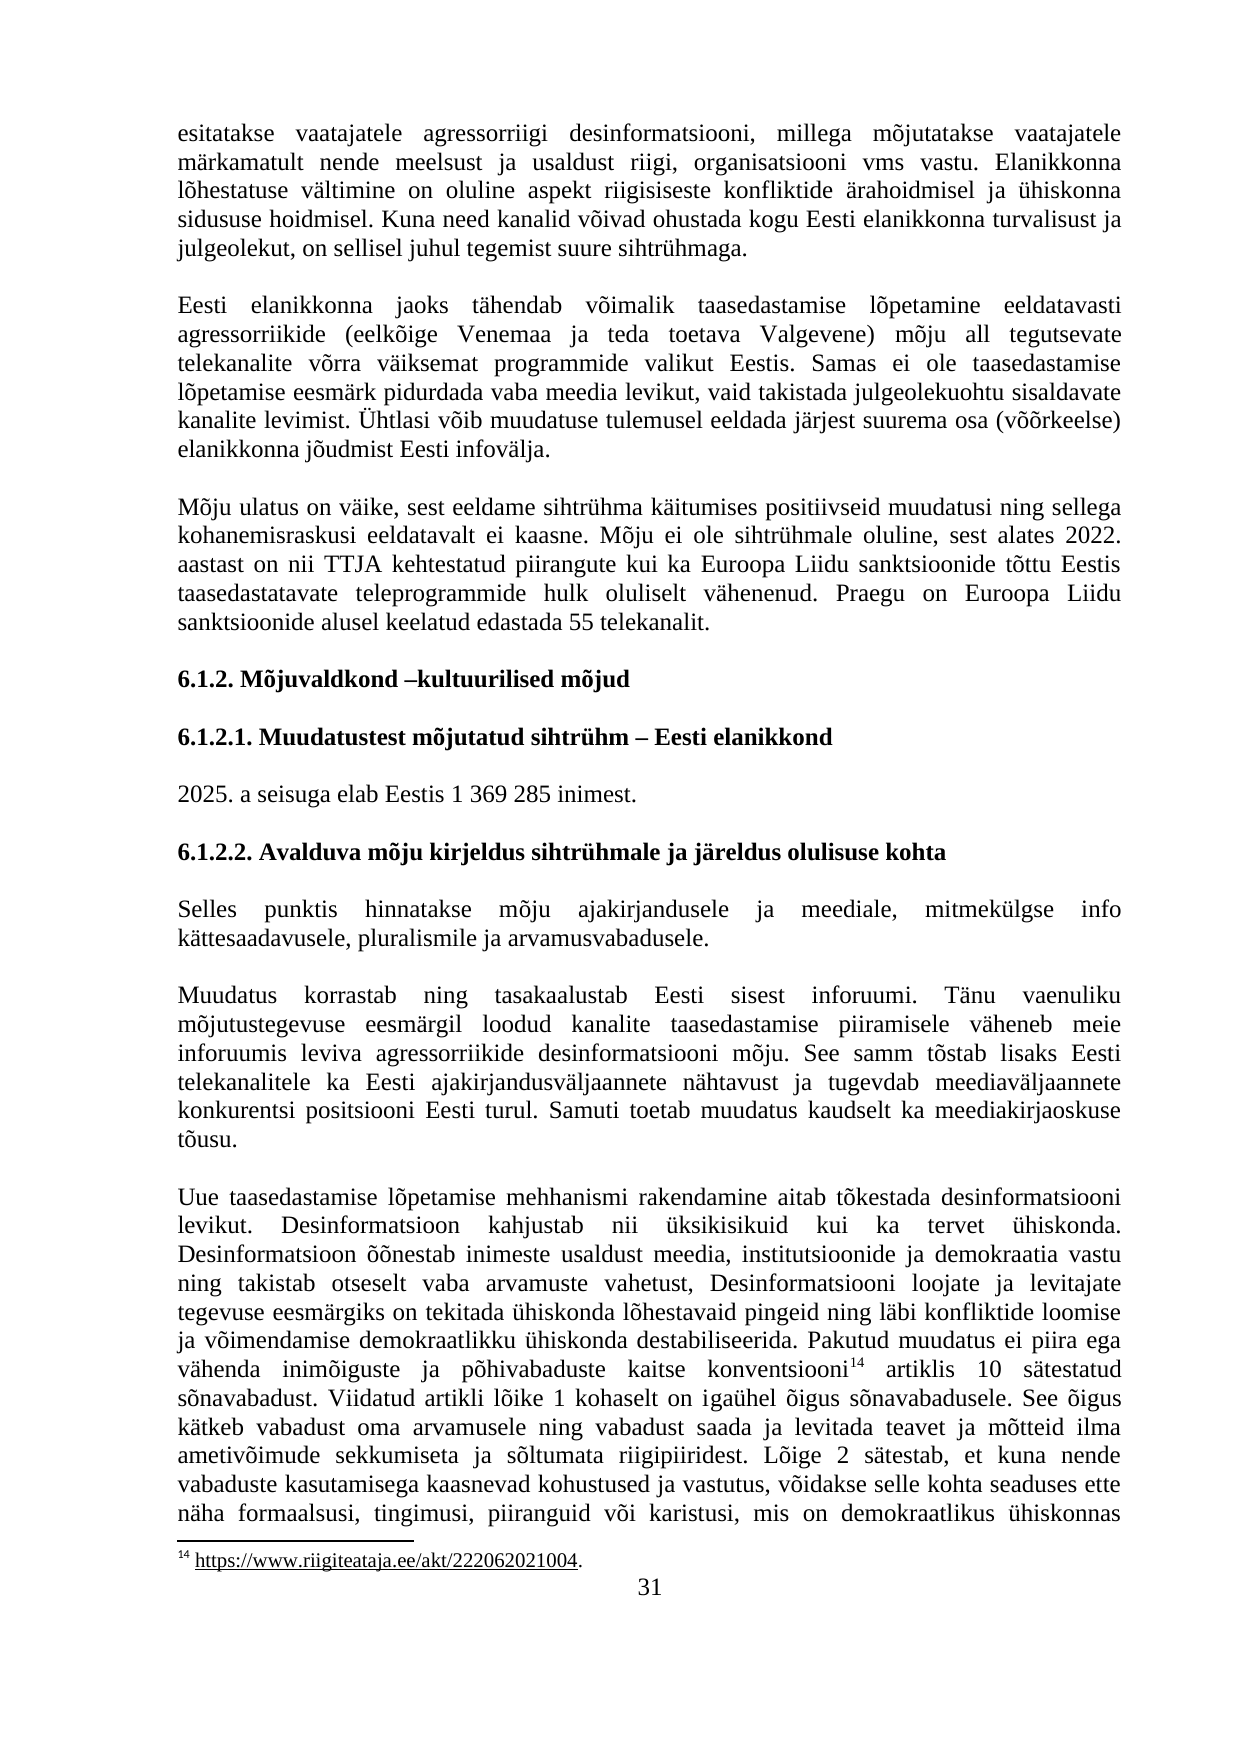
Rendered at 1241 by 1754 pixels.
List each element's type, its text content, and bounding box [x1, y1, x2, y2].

text 6.1.2.1. Muudatustest mõjutatud sihtrühm – Eesti elanikkond [177, 722, 1122, 751]
text Muudatus korrastab ning tasakaalustab Eesti sisest inforuumi. Tänu vaenuliku mõjutustegevuse eesmärgil loodud kanalite taasedastamise piiramisele väheneb meie inforuumis leviva agressorriikide desinformatsiooni mõju. See samm tõstab lisaks Eesti telekanalitele ka Eesti ajakirjandusväljaannete nähtavust ja tugevdab meediaväljaannete konkurentsi positsiooni Eesti turul. Samuti toetab muudatus kaudselt ka meediakirjaoskuse tõusu. [177, 981, 1122, 1153]
text 2025. a seisuga elab Eestis 1 369 285 inimest. [177, 779, 1122, 808]
text 6.1.2.2. Avalduva mõju kirjeldus sihtrühmale ja järeldus olulisuse kohta [177, 837, 1122, 866]
text 6.1.2. Mõjuvaldkond –kultuurilised mõjud [177, 664, 1122, 693]
text Mõju ulatus on väike, sest eeldame sihtrühma käitumises positiivseid muudatusi ning sellega kohanemisraskusi eeldatavalt ei kaasne. Mõju ei ole sihtrühmale oluline, sest alates 2022. aastast on nii TTJA kehtestatud piirangute kui ka Euroopa Liidu sanktsioonide tõttu Eestis taasedastatavate teleprogrammide hulk oluliselt vähenenud. Praegu on Euroopa Liidu sanktsioonide alusel keelatud edastada 55 telekanalit. [177, 492, 1122, 636]
text Selles punktis hinnatakse mõju ajakirjandusele ja meediale, mitmekülgse info kättesaadavusele, pluralismile ja arvamusvabadusele. [177, 894, 1122, 952]
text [177, 118, 1122, 262]
text Eesti elanikkonna jaoks tähendab võimalik taasedastamise lõpetamine eeldatavasti agressorriikide (eelkõige Venemaa ja teda toetava Valgevene) mõju all tegutsevate telekanalite võrra väiksemat programmide valikut Eestis. Samas ei ole taasedastamise lõpetamise eesmärk pidurdada vaba meedia levikut, vaid takistada julgeolekuohtu sisaldavate kanalite levimist. Ühtlasi võib muudatuse tulemusel eeldada järjest suurema osa (võõrkeelse) elanikkonna jõudmist Eesti infovälja. [177, 291, 1122, 463]
